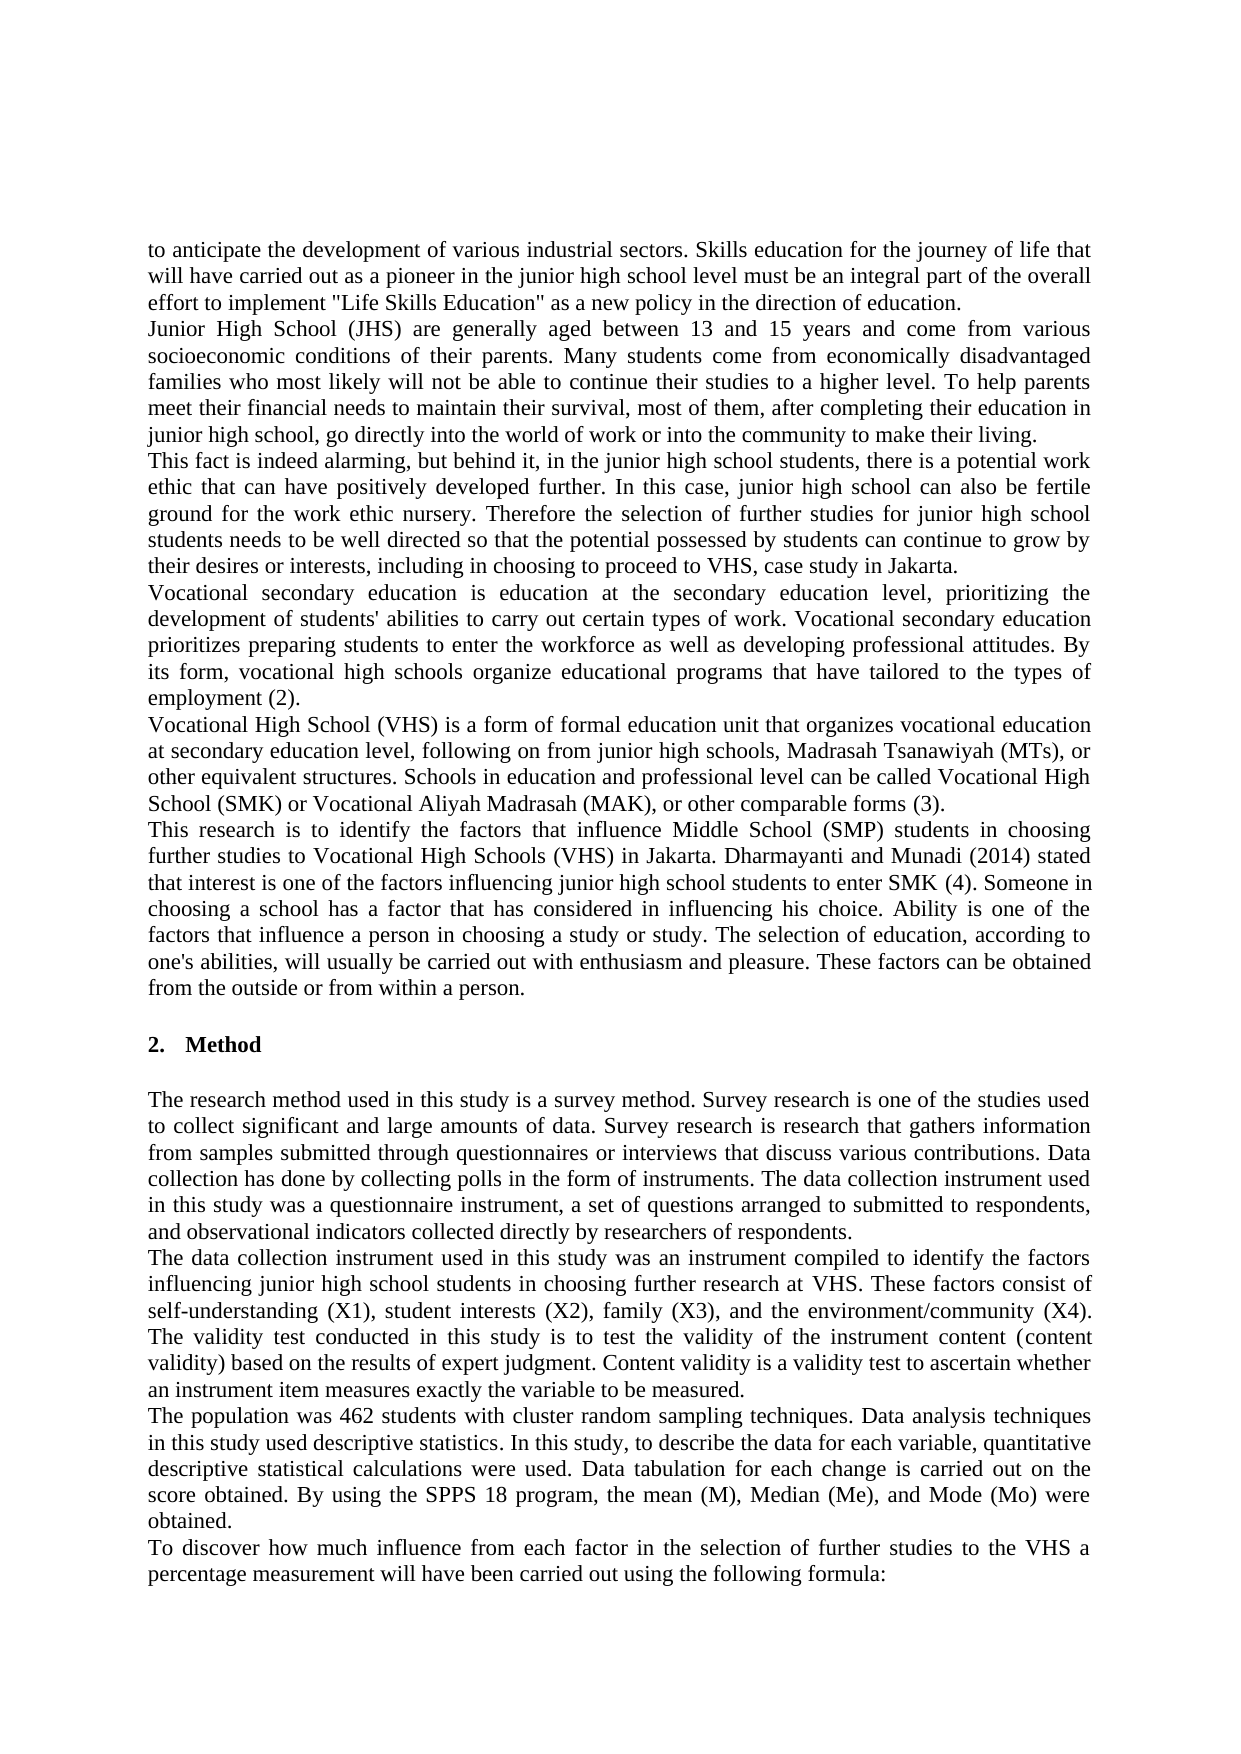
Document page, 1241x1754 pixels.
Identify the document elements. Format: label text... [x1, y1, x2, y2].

text Vocational High School (VHS) is a form of formal education unit that organizes vocational education at secondary education level, following on from junior high schools, Madrasah Tsanawiyah (MTs), or other equivalent structures. Schools in education and professional level can be called Vocational High School (SMK) or Vocational Aliyah Madrasah (MAK), or other comparable forms (3). [148, 711, 1092, 816]
text The data collection instrument used in this study was an instrument compiled to identify the factors influencing junior high school students in choosing further research at VHS. These factors consist of self-understanding (X1), student interests (X2), family (X3), and the environment/community (X4). The validity test conducted in this study is to test the validity of the instrument content (content validity) based on the results of expert judgment. Content validity is a validity test to ascertain whether an instrument item measures exactly the variable to be measured. [148, 1244, 1092, 1402]
text Vocational secondary education is education at the secondary education level, prioritizing the development of students' abilities to carry out certain types of work. Vocational secondary education prioritizes preparing students to enter the workforce as well as developing professional attitudes. By its form, vocational high schools organize educational programs that have tailored to the types of employment (2). [148, 579, 1092, 711]
text To discover how much influence from each factor in the selection of further studies to the VHS a percentage measurement will have been carried out using the following formula: [148, 1534, 1092, 1587]
text This research is to identify the factors that influence Middle School (SMP) students in choosing further studies to Vocational High Schools (VHS) in Jakarta. Dharmayanti and Munadi (2014) stated that interest is one of the factors influencing junior high school students to enter SMK (4). Someone in choosing a school has a factor that has considered in influencing his choice. Ability is one of the factors that influence a person in choosing a study or study. The selection of education, according to one's abilities, will usually be carried out with enthusiasm and pleasure. These factors can be obtained from the outside or from within a person. [148, 816, 1092, 1001]
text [148, 236, 1092, 315]
list Method [148, 1031, 1092, 1057]
text Junior High School (JHS) are generally aged between 13 and 15 years and come from various socioeconomic conditions of their parents. Many students come from economically disadvantaged families who most likely will not be able to continue their studies to a higher level. To help parents meet their financial needs to maintain their survival, most of them, after completing their education in junior high school, go directly into the world of work or into the community to make their living. [148, 315, 1092, 447]
text This fact is indeed alarming, but behind it, in the junior high school students, there is a potential work ethic that can have positively developed further. In this case, junior high school can also be fertile ground for the work ethic nursery. Therefore the selection of further studies for junior high school students needs to be well directed so that the potential possessed by students can continue to grow by their desires or interests, including in choosing to proceed to VHS, case study in Jakarta. [148, 447, 1092, 579]
text The population was 462 students with cluster random sampling techniques. Data analysis techniques in this study used descriptive statistics. In this study, to describe the data for each variable, quantitative descriptive statistical calculations were used. Data tabulation for each change is carried out on the score obtained. By using the SPPS 18 program, the mean (M), Median (Me), and Mode (Mo) were obtained. [148, 1402, 1092, 1534]
text The research method used in this study is a survey method. Survey research is one of the studies used to collect significant and large amounts of data. Survey research is research that gathers information from samples submitted through questionnaires or interviews that discuss various contributions. Data collection has done by collecting polls in the form of instruments. The data collection instrument used in this study was a questionnaire instrument, a set of questions arranged to submitted to respondents, and observational indicators collected directly by researchers of respondents. [148, 1086, 1092, 1244]
